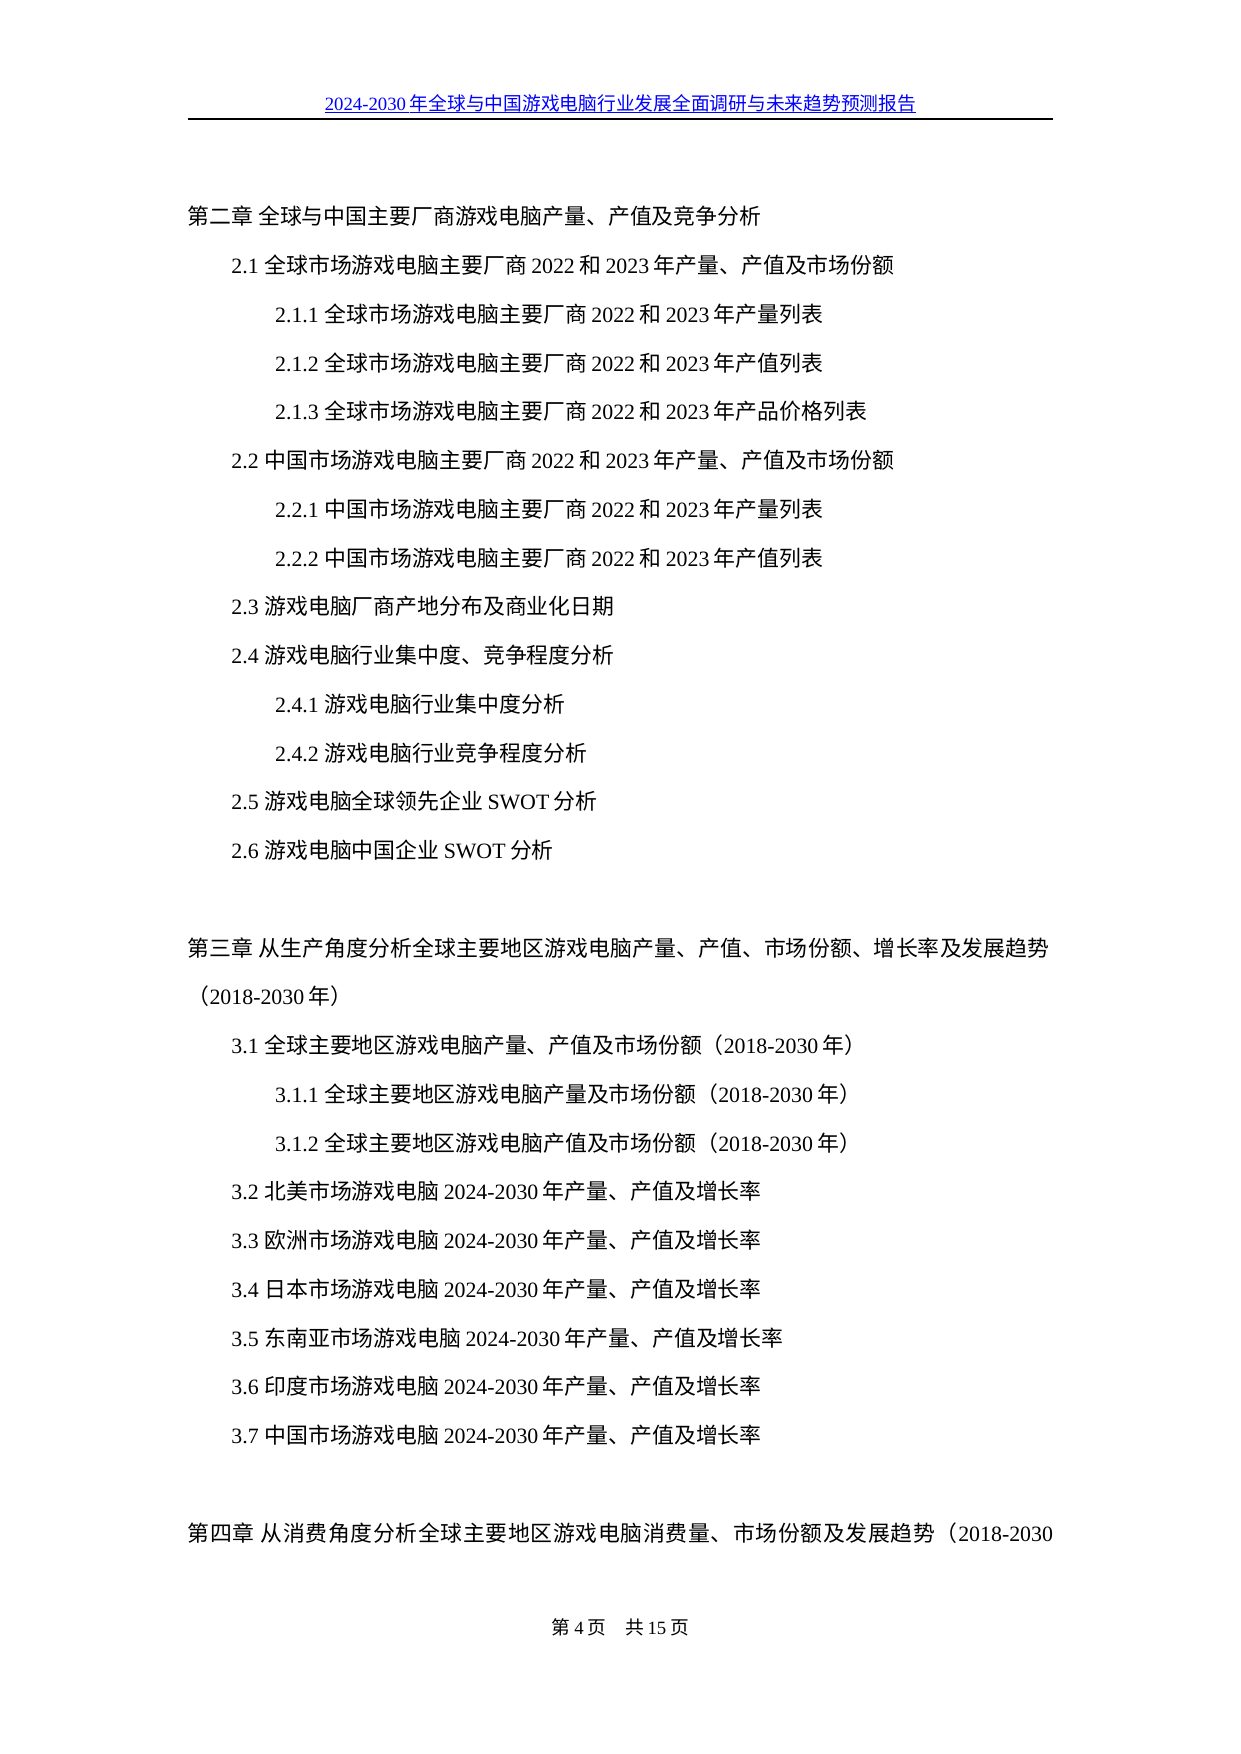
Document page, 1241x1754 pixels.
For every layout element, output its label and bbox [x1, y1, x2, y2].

text [187, 150, 1053, 1548]
